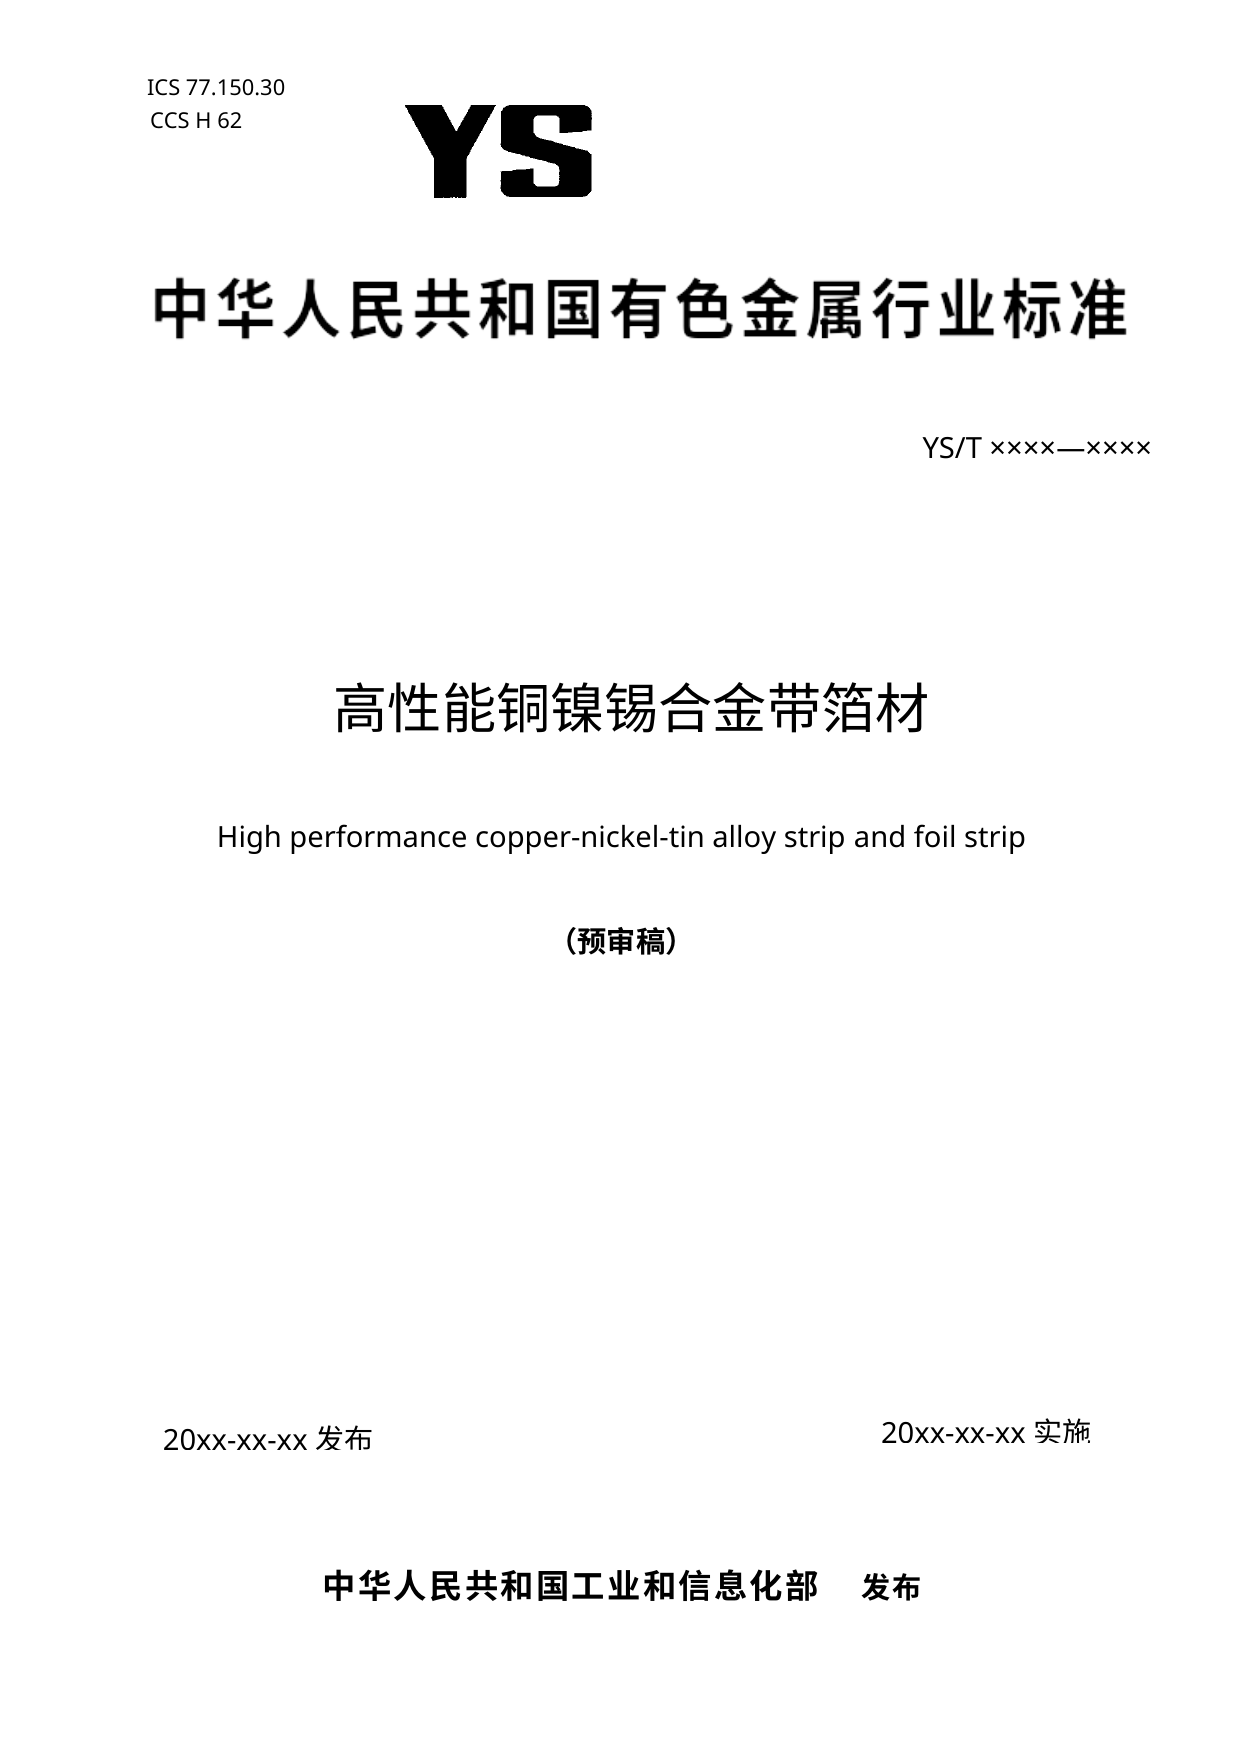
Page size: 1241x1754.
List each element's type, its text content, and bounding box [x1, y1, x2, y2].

text 20xx-xx-xx 实施 [831, 1409, 1141, 1442]
text CCS H 62 [150, 105, 607, 134]
text （预审稿） [150, 919, 1092, 961]
text 高性能铜镍锡合金带箔材 [125, 665, 1138, 744]
text YS/T ××××—×××× [539, 428, 1152, 467]
text 20xx-xx-xx 发布 [163, 1417, 500, 1449]
text ICS 77.150.30 [147, 72, 597, 102]
text High performance copper-nickel-tin alloy foil [150, 816, 1092, 856]
